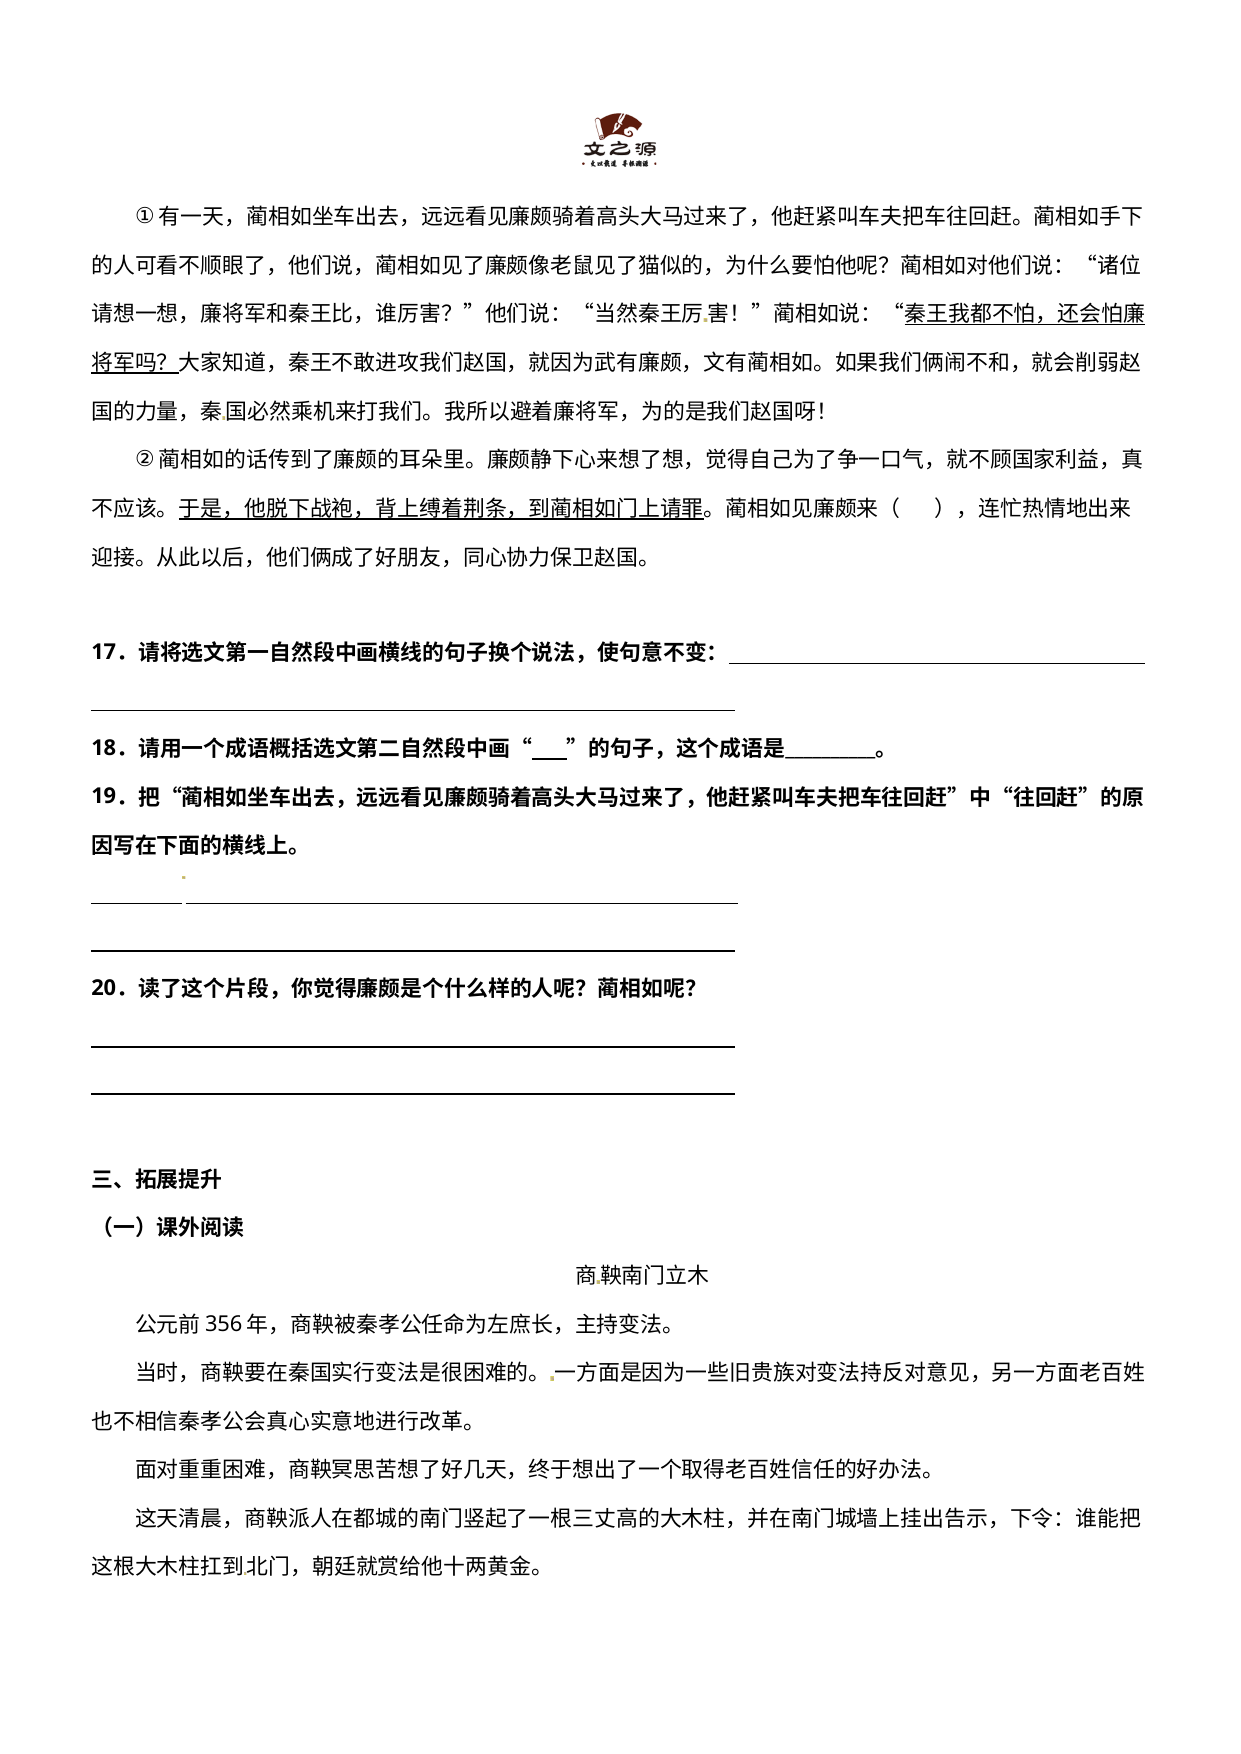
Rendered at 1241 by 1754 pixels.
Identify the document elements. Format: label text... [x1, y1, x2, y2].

text 19．把“蔺相如坐车出去，远远看见廉颇骑着高头大马过来了，他赶紧叫车夫把车往回赶”中“往回赶”的原因写在下面的横线上。 [91, 779, 1149, 860]
text 17．请将选文第一自然段中画横线的句子换个说法，使句意不变： [91, 635, 1149, 667]
text 20．读了这个片段，你觉得廉颇是个什么样的人呢？蔺相如呢？ [91, 971, 1149, 1003]
text 当时，商鞅要在秦国实行变法是很困难的。一方面是因为一些旧贵族对变法持反对意见，另一方面老百姓也不相信秦孝公会真心实意地进行改革。 [91, 1355, 1149, 1436]
text 商鞅南门立木 [91, 1258, 1149, 1291]
text ①有一天，蔺相如坐车出去，远远看见廉颇骑着高头大马过来了，他赶紧叫车夫把车往回赶。蔺相如手下的人可看不顺眼了，他们说，蔺相如见了廉颇像老鼠见了猫似的，为什么要怕他呢？蔺相如对他们说：“诸位请想一想，廉将军和秦王比，谁厉害？”他们说：“当然秦王厉害！”蔺相如说：“秦王我都不怕，还会怕廉将军吗？大家知道，秦王不敢进攻我们赵国，就因为武有廉颇，文有蔺相如。如果我们俩闹不和，就会削弱赵国的力量，秦国必然乘机来打我们。我所以避着廉将军，为的是我们赵国呀！ [91, 198, 1149, 426]
text 面对重重困难，商鞅冥思苦想了好几天，终于想出了一个取得老百姓信任的好办法。 [91, 1452, 1149, 1484]
text 18．请用一个成语概括选文第二自然段中画“ ”的句子，这个成语是__________。 [91, 731, 1149, 763]
text （一）课外阅读 [91, 1210, 1149, 1242]
text 这天清晨，商鞅派人在都城的南门竖起了一根三丈高的大木柱，并在南门城墙上挂出告示，下令：谁能把这根大木柱扛到北门，朝廷就赏给他十两黄金。 [91, 1500, 1149, 1581]
text ②蔺相如的话传到了廉颇的耳朵里。廉颇静下心来想了想，觉得自己为了争一口气，就不顾国家利益，真不应该。于是，他脱下战袍，背上缚着荆条，到蔺相如门上请罪。蔺相如见廉颇来（ ），连忙热情地出来迎接。从此以后，他们俩成了好朋友，同心协力保卫赵国。 [91, 442, 1149, 572]
text 公元前356年，商鞅被秦孝公任命为左庶长，主持变法。 [91, 1306, 1149, 1339]
list 拓展提升 [91, 1161, 1149, 1194]
picture [543, 90, 698, 195]
